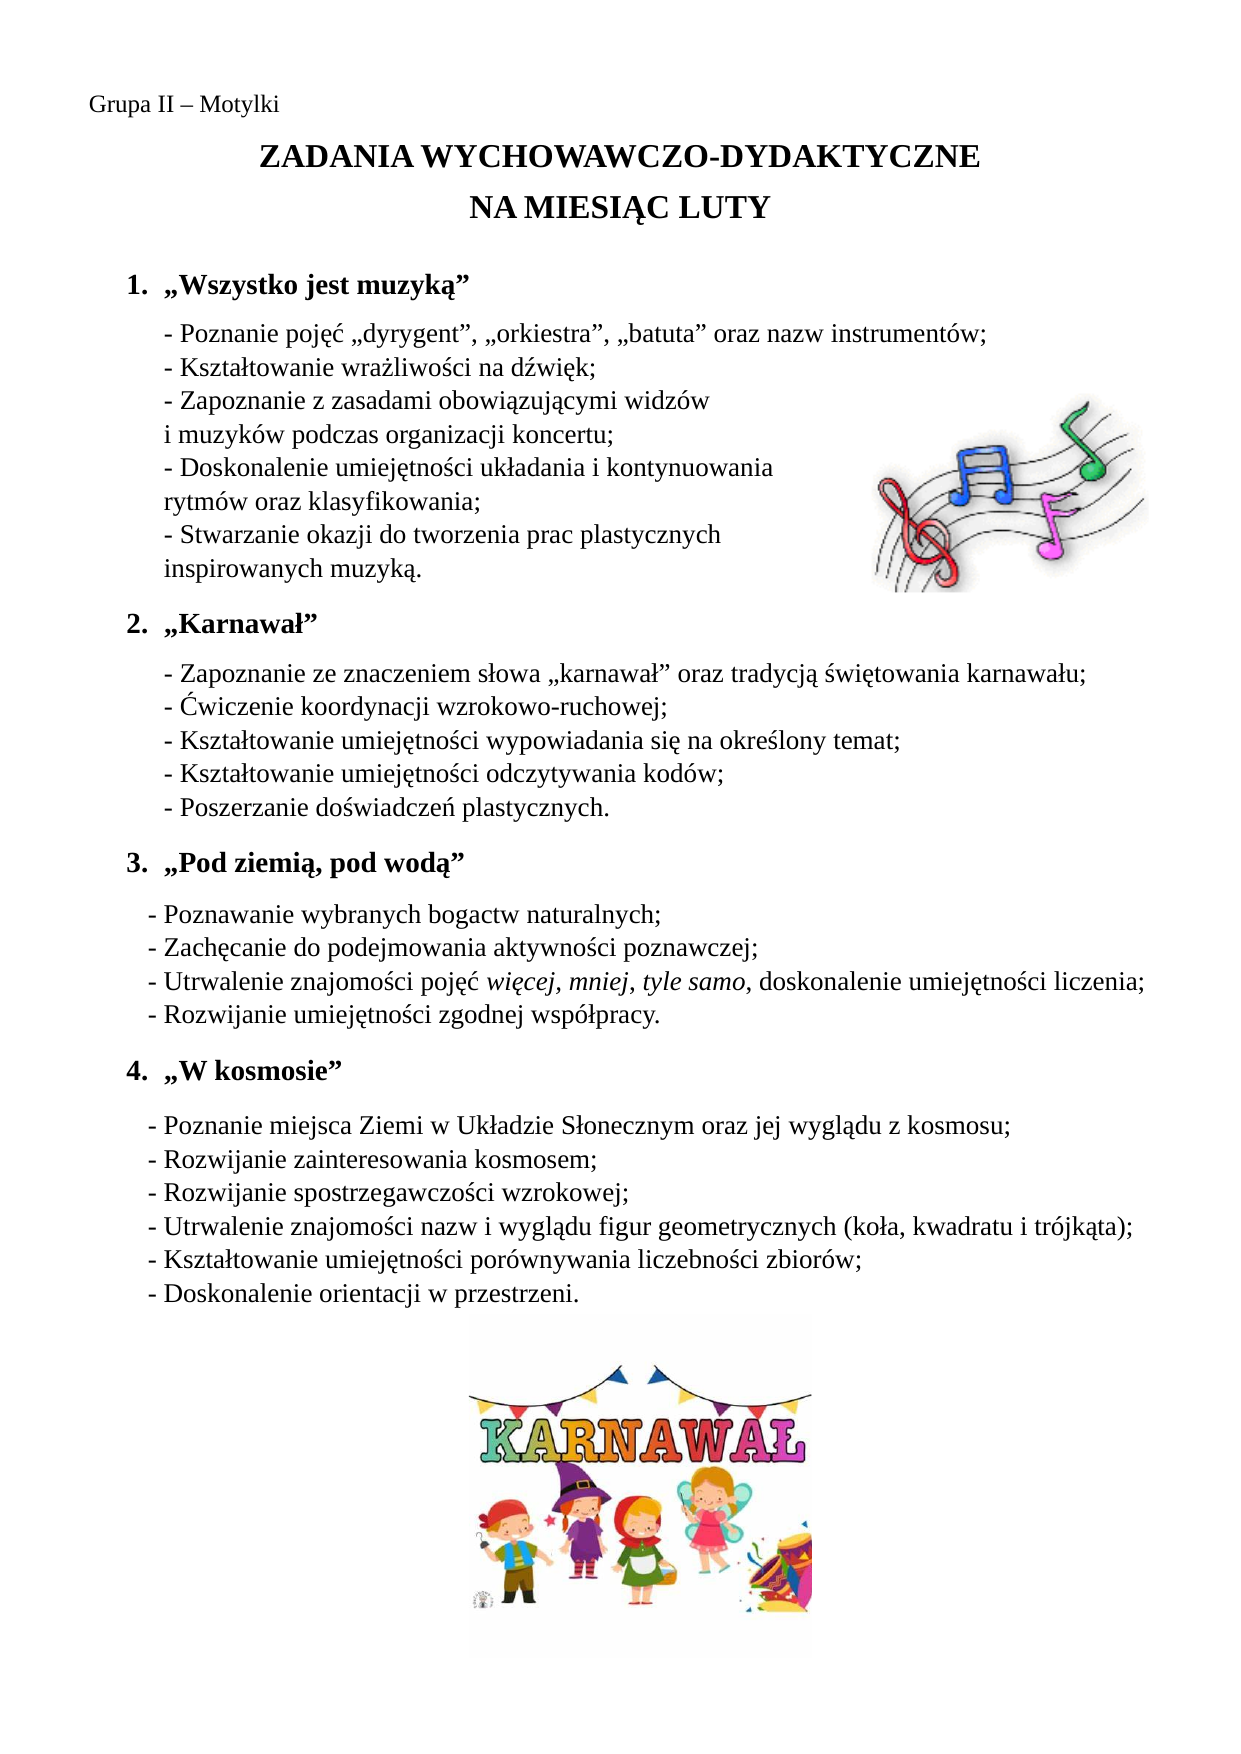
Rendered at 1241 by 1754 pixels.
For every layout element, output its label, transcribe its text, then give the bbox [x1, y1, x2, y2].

list „W kosmosie” [126, 1053, 1152, 1086]
picture [836, 386, 1149, 599]
text - Utrwalenie znajomości pojęć więcej, mniej, tyle samo, doskonalenie umiejętności liczenia; [148, 965, 1152, 996]
list - Zapoznanie z zasadami obowiązującymi widzów i muzyków podczas organizacji koncertu; [164, 384, 1152, 449]
list - Kształtowanie umiejętności wypowiadania się na określony temat; [164, 724, 1152, 755]
text NA MIESIĄC LUTY [89, 187, 1152, 226]
text - Rozwijanie umiejętności zgodnej współpracy. [148, 998, 1152, 1029]
list - Utrwalenie znajomości nazw i wyglądu figur geometrycznych (koła, kwadratu i trójkąta); [148, 1210, 1152, 1241]
picture [468, 1314, 812, 1658]
list - Kształtowanie umiejętności porównywania liczebności zbiorów; [148, 1243, 1152, 1275]
list - Poszerzanie doświadczeń plastycznych. [164, 791, 1152, 822]
text Grupa II – Motylki [89, 89, 1152, 117]
list - Poznanie miejsca Ziemi w Układzie Słonecznym oraz jej wyglądu z kosmosu; [148, 1109, 1152, 1141]
list - Stwarzanie okazji do tworzenia prac plastycznych inspirowanych muzyką. [164, 519, 836, 583]
list „Pod ziemią, pod wodą” [126, 845, 1152, 878]
list „Wszystko jest muzyką” [126, 267, 1152, 301]
text ZADANIA WYCHOWAWCZO-DYDAKTYCZNE [89, 136, 1152, 175]
list - Doskonalenie orientacji w przestrzeni. [148, 1277, 1152, 1308]
list - Zapoznanie ze znaczeniem słowa „karnawał” oraz tradycją świętowania karnawału; [164, 657, 1152, 688]
list „Karnawał” [126, 606, 1152, 640]
list - Kształtowanie umiejętności odczytywania kodów; [164, 757, 1152, 788]
list - Ćwiczenie koordynacji wzrokowo-ruchowej; [164, 690, 1152, 721]
text - Zachęcanie do podejmowania aktywności poznawczej; [148, 931, 1152, 962]
list - Rozwijanie spostrzegawczości wzrokowej; [148, 1176, 1152, 1208]
list - Rozwijanie zainteresowania kosmosem; [148, 1143, 1152, 1174]
list - Kształtowanie wrażliwości na dźwięk; [164, 351, 1152, 382]
list - Doskonalenie umiejętności układania i kontynuowania rytmów oraz klasyfikowania; [164, 452, 836, 516]
list - Poznanie pojęć „dyrygent”, „orkiestra”, „batuta” oraz nazw instrumentów; [164, 317, 1152, 348]
text - Poznawanie wybranych bogactw naturalnych; [148, 898, 1152, 929]
